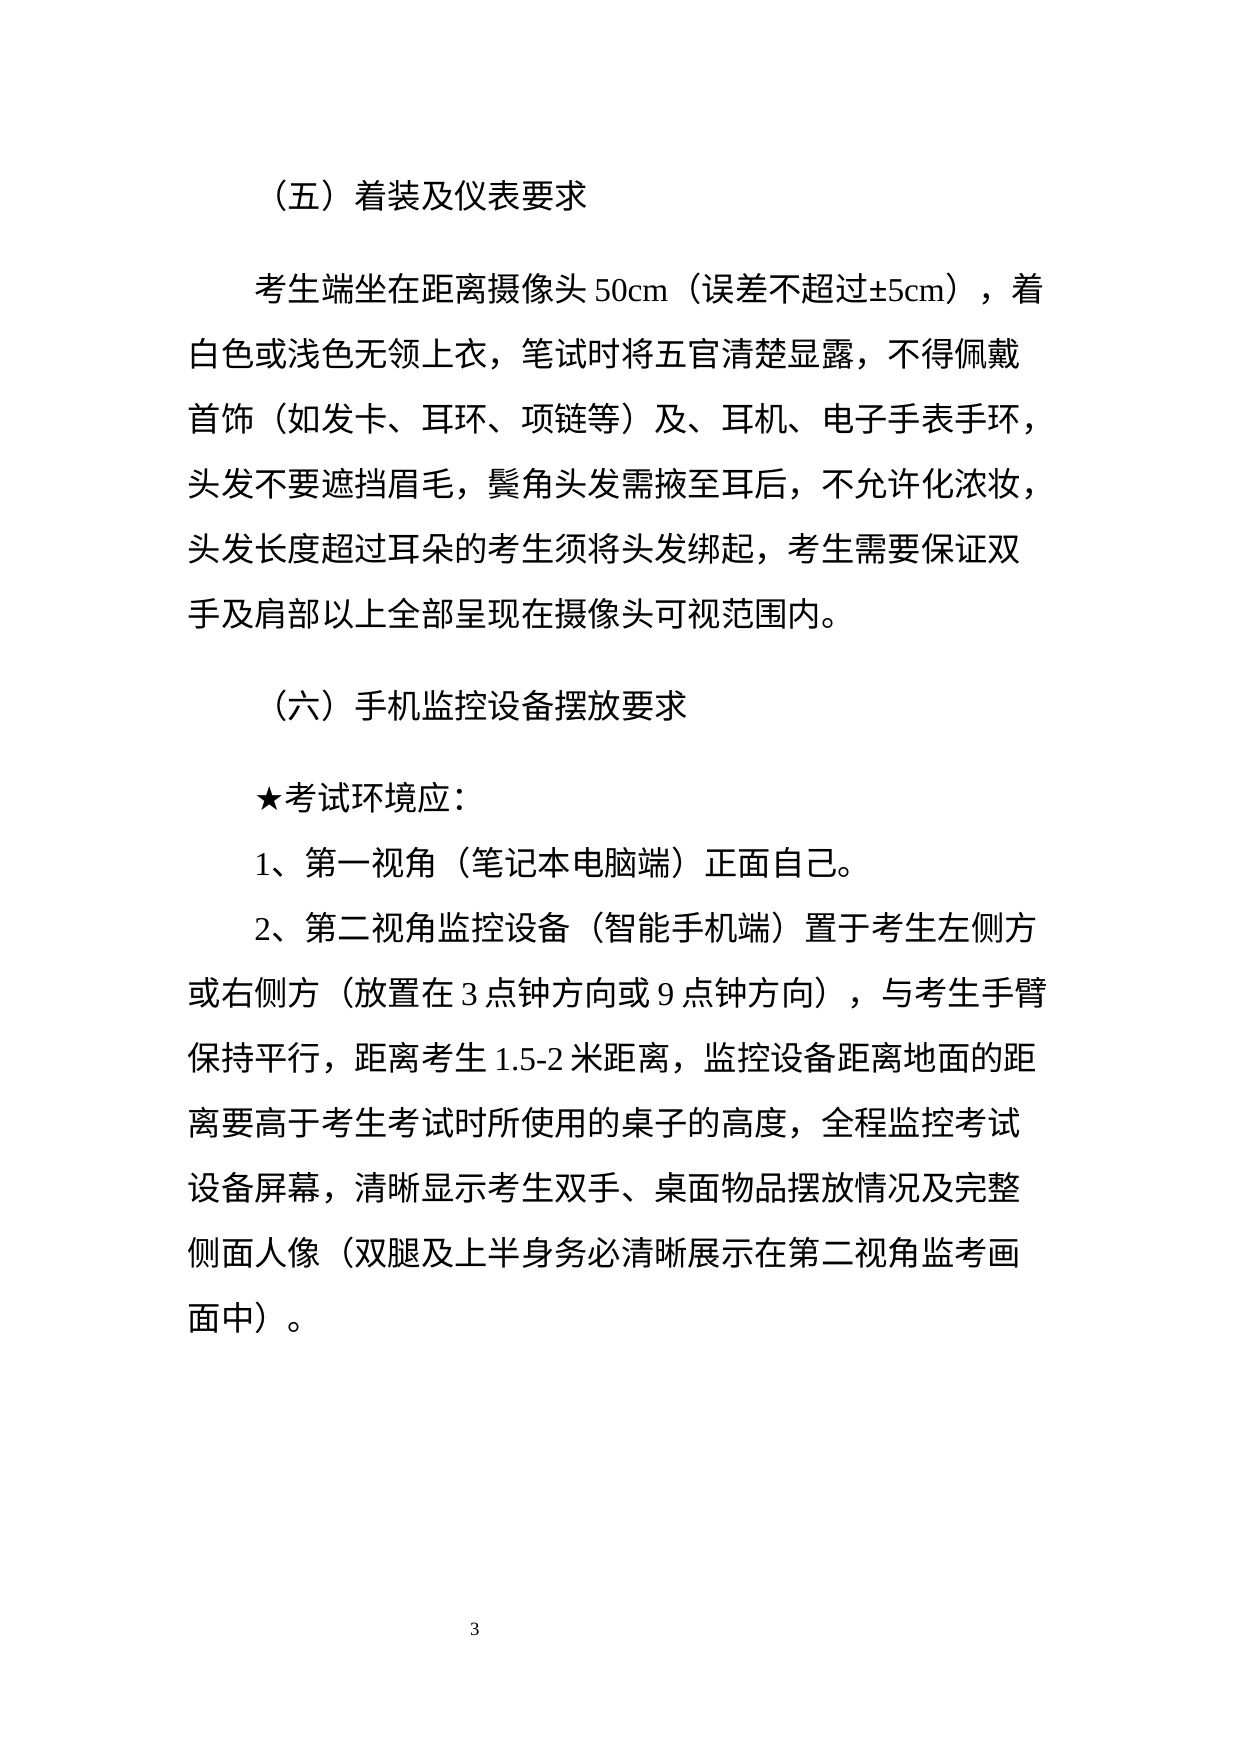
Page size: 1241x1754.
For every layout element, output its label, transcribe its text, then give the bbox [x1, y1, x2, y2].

text 考生端坐在距离摄像头50cm（误差不超过±5cm），着白色或浅色无领上衣，笔试时将五官清楚显露，不得佩戴首饰（如发卡、耳环、项链等）及、耳机、电子手表手环，头发不要遮挡眉毛，鬓角头发需掖至耳后，不允许化浓妆，头发长度超过耳朵的考生须将头发绑起，考生需要保证双手及肩部以上全部呈现在摄像头可视范围内。 [187, 254, 1053, 644]
text 2、第二视角监控设备（智能手机端）置于考生左侧方或右侧方（放置在3点钟方向或9点钟方向），与考生手臂保持平行，距离考生1.5-2米距离，监控设备距离地面的距离要高于考生考试时所使用的桌子的高度，全程监控考试设备屏幕，清晰显示考生双手、桌面物品摆放情况及完整侧面人像（双腿及上半身务必清晰展示在第二视角监考画面中）。 [187, 893, 1053, 1348]
text ★考试环境应： [187, 763, 1053, 828]
text 1、第一视角（笔记本电脑端）正面自己。 [187, 828, 1053, 893]
subtitle （六）手机监控设备摆放要求 [187, 671, 1053, 736]
subtitle （五）着装及仪表要求 [187, 162, 1053, 227]
